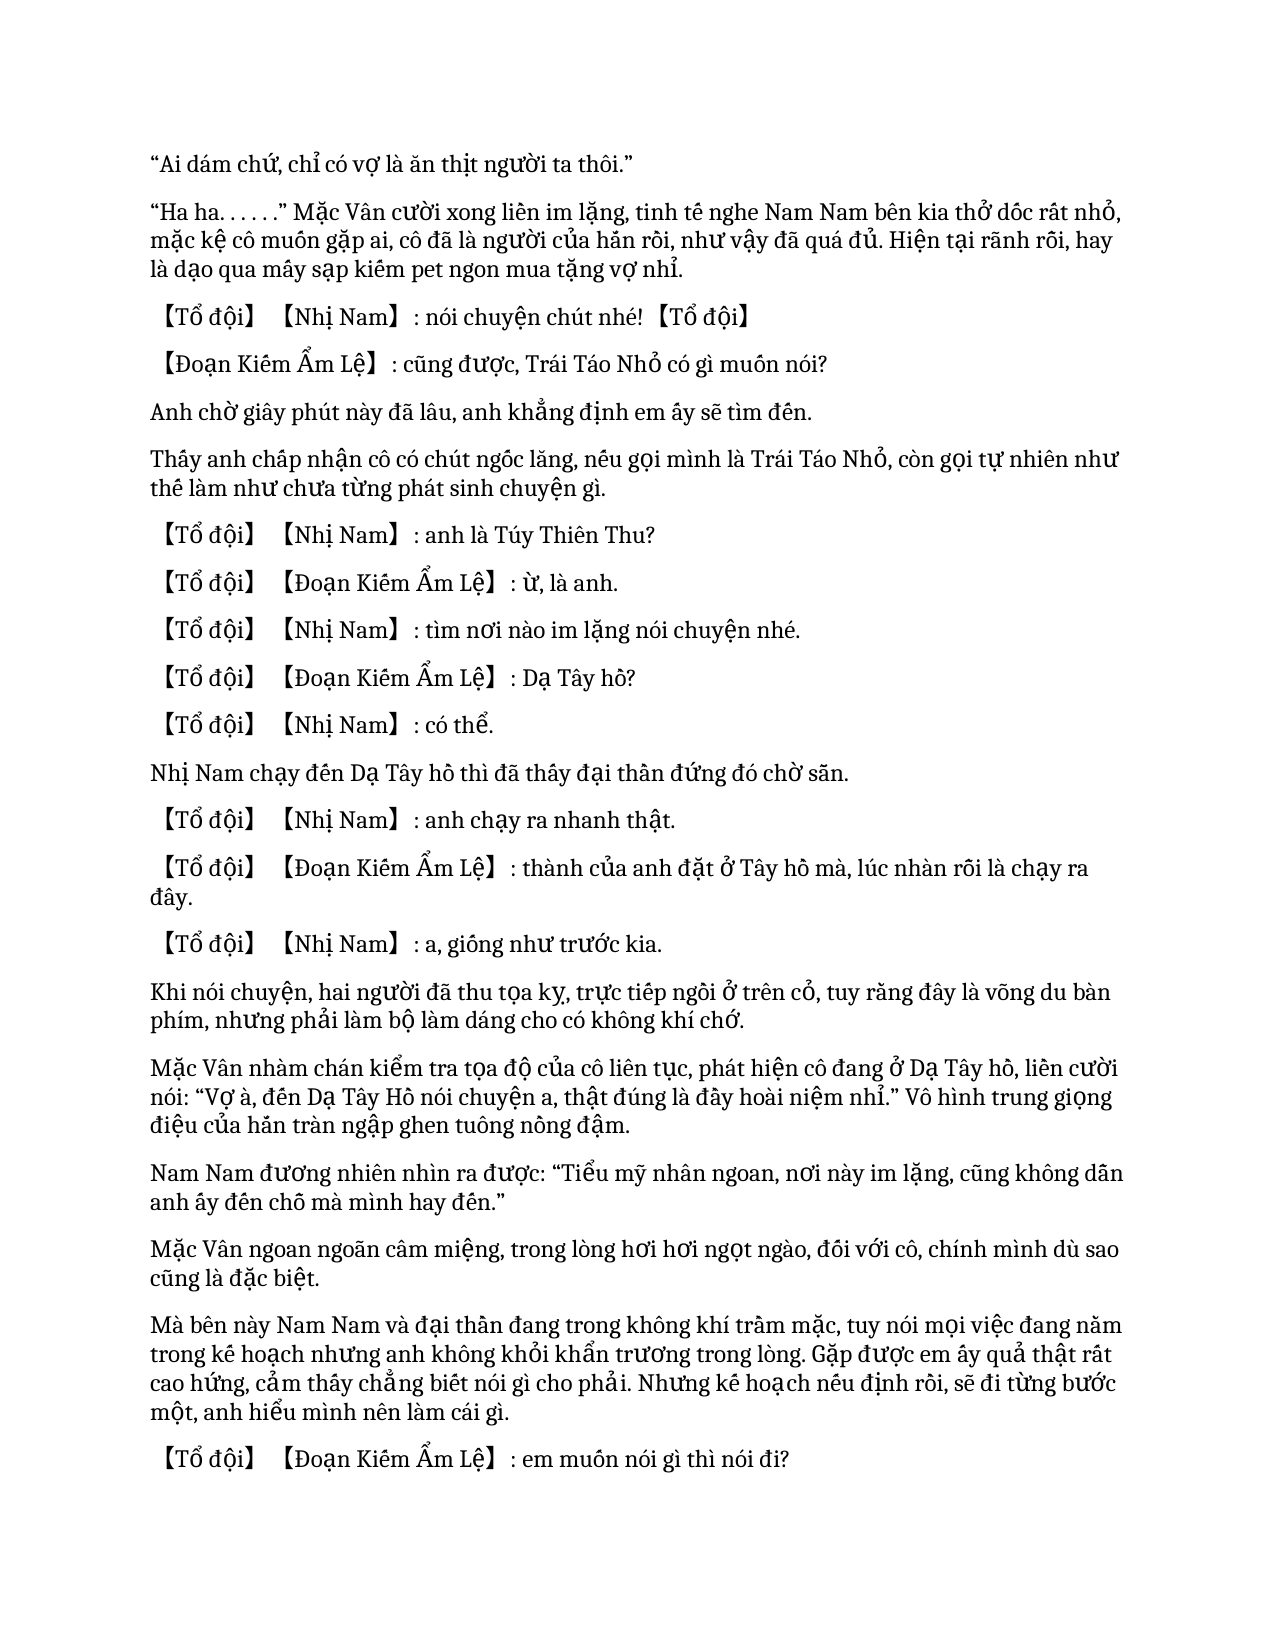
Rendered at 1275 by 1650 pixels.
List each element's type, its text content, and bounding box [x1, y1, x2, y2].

text 【Tổ đội】【Đoạn Kiếm Ẩm Lệ】: em muốn nói gì thì nói đi? [150, 1445, 1125, 1474]
text 【Tổ đội】【Nhị Nam】: có thể. [150, 711, 1125, 740]
text 【Tổ đội】【Nhị Nam】: anh chạy ra nhanh thật. [150, 806, 1125, 835]
text Anh chờ giây phút này đã lâu, anh khẳng định em ấy sẽ tìm đến. [150, 397, 1125, 426]
text 【Đoạn Kiếm Ẩm Lệ】: cũng được, Trái Táo Nhỏ có gì muốn nói? [150, 350, 1125, 379]
text 【Tổ đội】【Đoạn Kiếm Ẩm Lệ】: Dạ Tây hồ? [150, 664, 1125, 692]
text Nam Nam đương nhiên nhìn ra được: “Tiểu mỹ nhân ngoan, nơi này im lặng, cũng không dẫn anh ấy đến chỗ mà mình hay đến.” [150, 1159, 1125, 1216]
text 【Tổ đội】【Đoạn Kiếm Ẩm Lệ】: thành của anh đặt ở Tây hồ mà, lúc nhàn rỗi là chạy ra đây. [150, 854, 1125, 911]
text Nhị Nam chạy đến Dạ Tây hồ thì đã thấy đại thần đứng đó chờ sẵn. [150, 759, 1125, 787]
text 【Tổ đội】【Nhị Nam】: nói chuyện chút nhé!【Tổ đội】 [150, 302, 1125, 331]
text 【Tổ đội】【Nhị Nam】: anh là Túy Thiên Thu? [150, 521, 1125, 550]
text 【Tổ đội】【Nhị Nam】: a, giống như trước kia. [150, 930, 1125, 959]
text Mặc Vân ngoan ngoãn câm miệng, trong lòng hơi hơi ngọt ngào, đối với cô, chính mình dù sao cũng là đặc biệt. [150, 1235, 1125, 1292]
text Mà bên này Nam Nam và đại thần đang trong không khí trầm mặc, tuy nói mọi việc đang nằm trong kế hoạch nhưng anh không khỏi khẩn trương trong lòng. Gặp được em ấy quả thật rất cao hứng, cảm thấy chẳng biết nói gì cho phải. Nhưng kế hoạch nếu định rồi, sẽ đi từng bước một, anh hiểu mình nên làm cái gì. [150, 1311, 1125, 1426]
text 【Tổ đội】【Đoạn Kiếm Ẩm Lệ】: ừ, là anh. [150, 569, 1125, 597]
text 【Tổ đội】【Nhị Nam】: tìm nơi nào im lặng nói chuyện nhé. [150, 616, 1125, 645]
text Mặc Vân nhàm chán kiểm tra tọa độ của cô liên tục, phát hiện cô đang ở Dạ Tây hồ, liền cười nói: “Vợ à, đến Dạ Tây Hồ nói chuyện a, thật đúng là đầy hoài niệm nhỉ.” Vô hình trung giọng điệu của hắn tràn ngập ghen tuông nồng đậm. [150, 1054, 1125, 1140]
text “Ha ha. . . . . .” Mặc Vân cười xong liền im lặng, tinh tế nghe Nam Nam bên kia thở dốc rất nhỏ, mặc kệ cô muốn gặp ai, cô đã là người của hắn rồi, như vậy đã quá đủ. Hiện tại rãnh rỗi, hay là dạo qua mấy sạp kiếm pet ngon mua tặng vợ nhỉ. [150, 197, 1125, 284]
text Khi nói chuyện, hai người đã thu tọa kỵ, trực tiếp ngồi ở trên cỏ, tuy rằng đây là võng du bàn phím, nhưng phải làm bộ làm dáng cho có không khí chớ. [150, 977, 1125, 1035]
text “Ai dám chứ, chỉ có vợ là ăn thịt người ta thôi.” [150, 150, 1125, 179]
text Thấy anh chấp nhận cô có chút ngốc lăng, nếu gọi mình là Trái Táo Nhỏ, còn gọi tự nhiên như thế làm như chưa từng phát sinh chuyện gì. [150, 445, 1125, 502]
